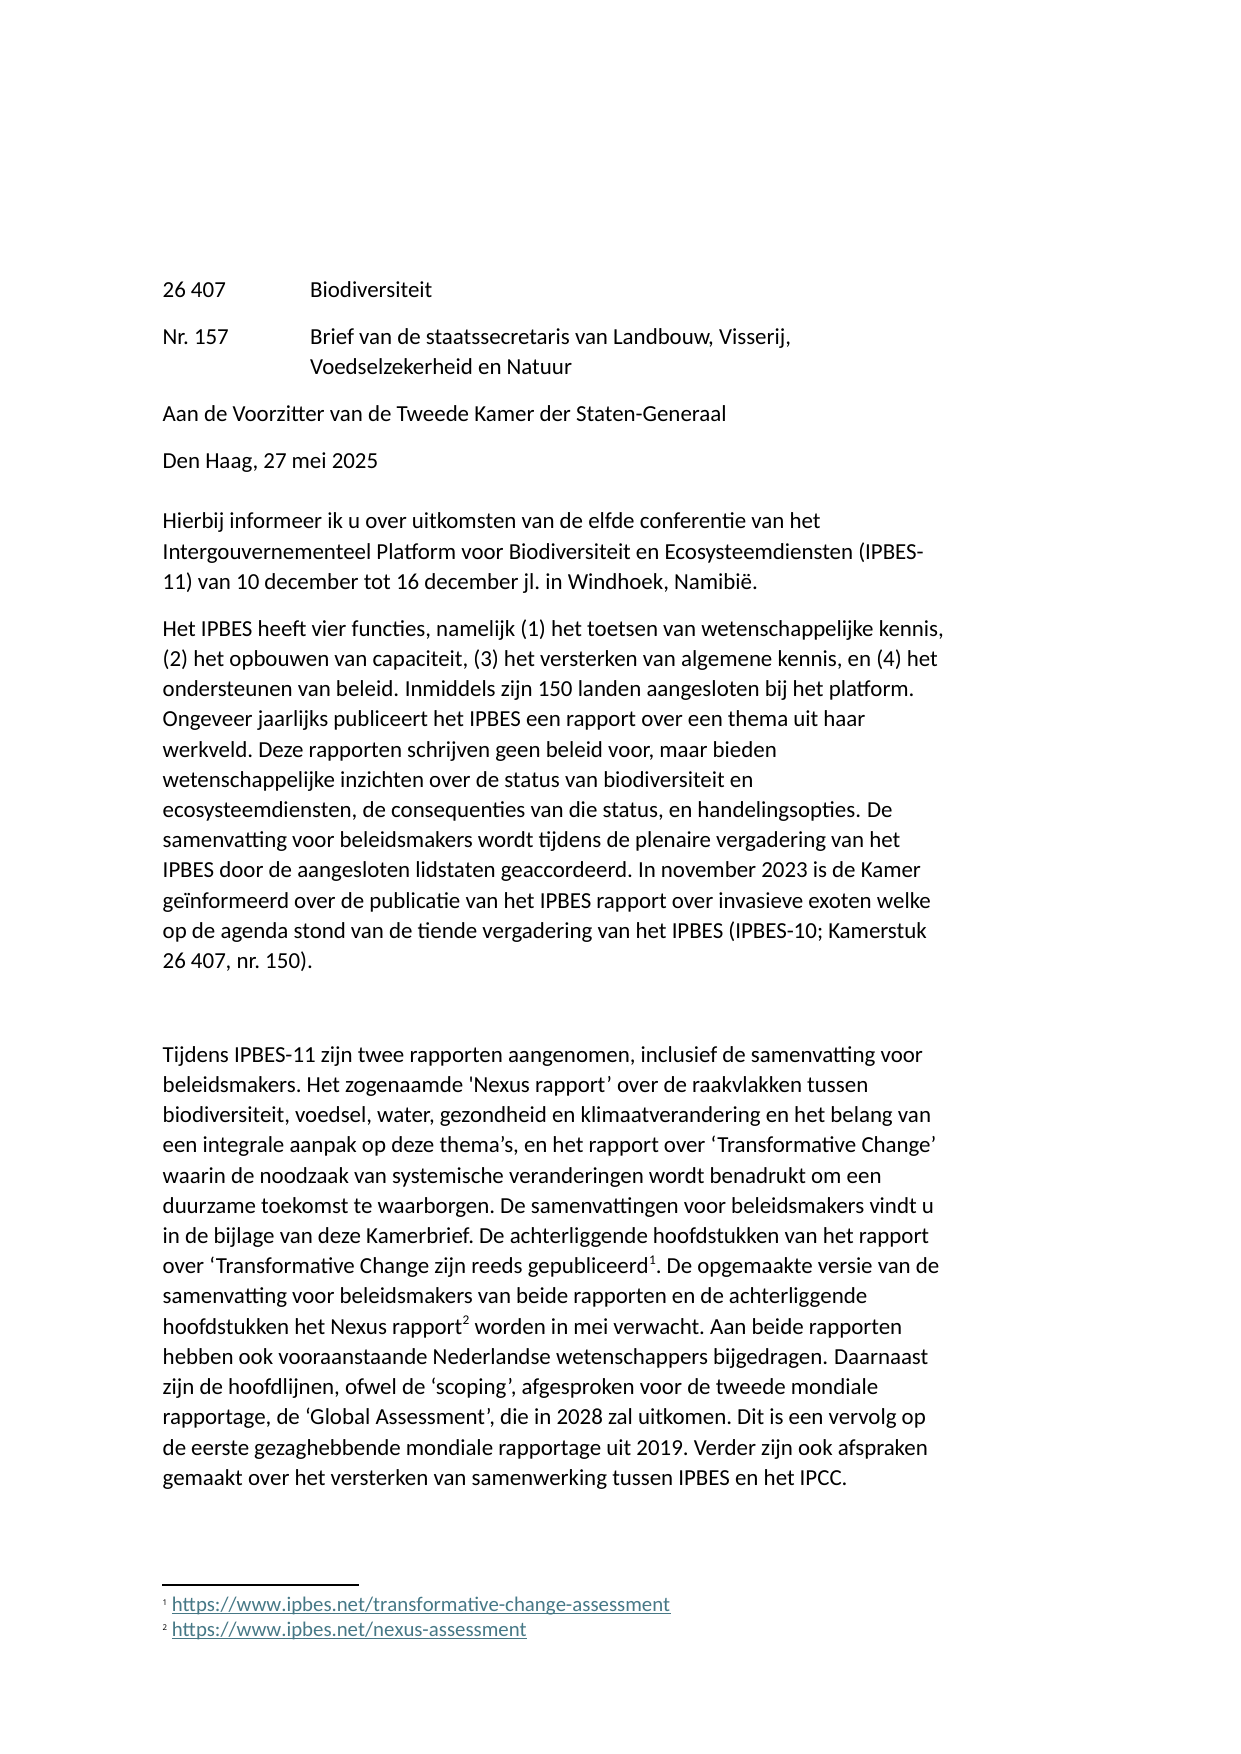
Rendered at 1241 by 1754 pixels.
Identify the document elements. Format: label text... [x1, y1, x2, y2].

text Den Haag, 27 mei 2025 Hierbij informeer ik u over uitkomsten van de elfde conferentie van het Intergouvernementeel Platform voor Biodiversiteit en Ecosysteemdiensten (IPBES-11) van 10 december tot 16 december jl. in Windhoek, Namibië. [162, 446, 947, 595]
text Aan de Voorzitter van de Tweede Kamer der Staten-Generaal [162, 399, 947, 427]
text Nr. 157 Brief van de staatssecretaris van Landbouw, Visserij, Voedselzekerheid en Natuur [162, 322, 947, 380]
text Het IPBES heeft vier functies, namelijk (1) het toetsen van wetenschappelijke kennis, (2) het opbouwen van capaciteit, (3) het versterken van algemene kennis, en (4) het ondersteunen van beleid. Inmiddels zijn 150 landen aangesloten bij het platform. Ongeveer jaarlijks publiceert het IPBES een rapport over een thema uit haar werkveld. Deze rapporten schrijven geen beleid voor, maar bieden wetenschappelijke inzichten over de status van biodiversiteit en ecosysteemdiensten, de consequenties van die status, en handelingsopties. De samenvatting voor beleidsmakers wordt tijdens de plenaire vergadering van het IPBES door de aangesloten lidstaten geaccordeerd. In november 2023 is de Kamer geïnformeerd over de publicatie van het IPBES rapport over invasieve exoten welke op de agenda stond van de tiende vergadering van het IPBES (IPBES-10; Kamerstuk 26 407, nr. 150). [162, 614, 947, 974]
text Tijdens IPBES-11 zijn twee rapporten aangenomen, inclusief de samenvatting voor beleidsmakers. Het zogenaamde 'Nexus rapport’ over de raakvlakken tussen biodiversiteit, voedsel, water, gezondheid en klimaatverandering en het belang van een integrale aanpak op deze thema’s, en het rapport over ‘Transformative Change’ waarin de noodzaak van systemische veranderingen wordt benadrukt om een duurzame toekomst te waarborgen. De samenvattingen voor beleidsmakers vindt u in de bijlage van deze Kamerbrief. De achterliggende hoofdstukken van het rapport over ‘Transformative Change zijn reeds gepubliceerd. De opgemaakte versie van de samenvatting voor beleidsmakers van beide rapporten en de achterliggende hoofdstukken het Nexus rapport worden in mei verwacht. Aan beide rapporten hebben ook vooraanstaande Nederlandse wetenschappers bijgedragen. Daarnaast zijn de hoofdlijnen, ofwel de ‘scoping’, afgesproken voor de tweede mondiale rapportage, de ‘Global Assessment’, die in 2028 zal uitkomen. Dit is een vervolg op de eerste gezaghebbende mondiale rapportage uit 2019. Verder zijn ook afspraken gemaakt over het versterken van samenwerking tussen IPBES en het IPCC. [162, 1040, 947, 1491]
text 26 407 Biodiversiteit [162, 275, 947, 303]
